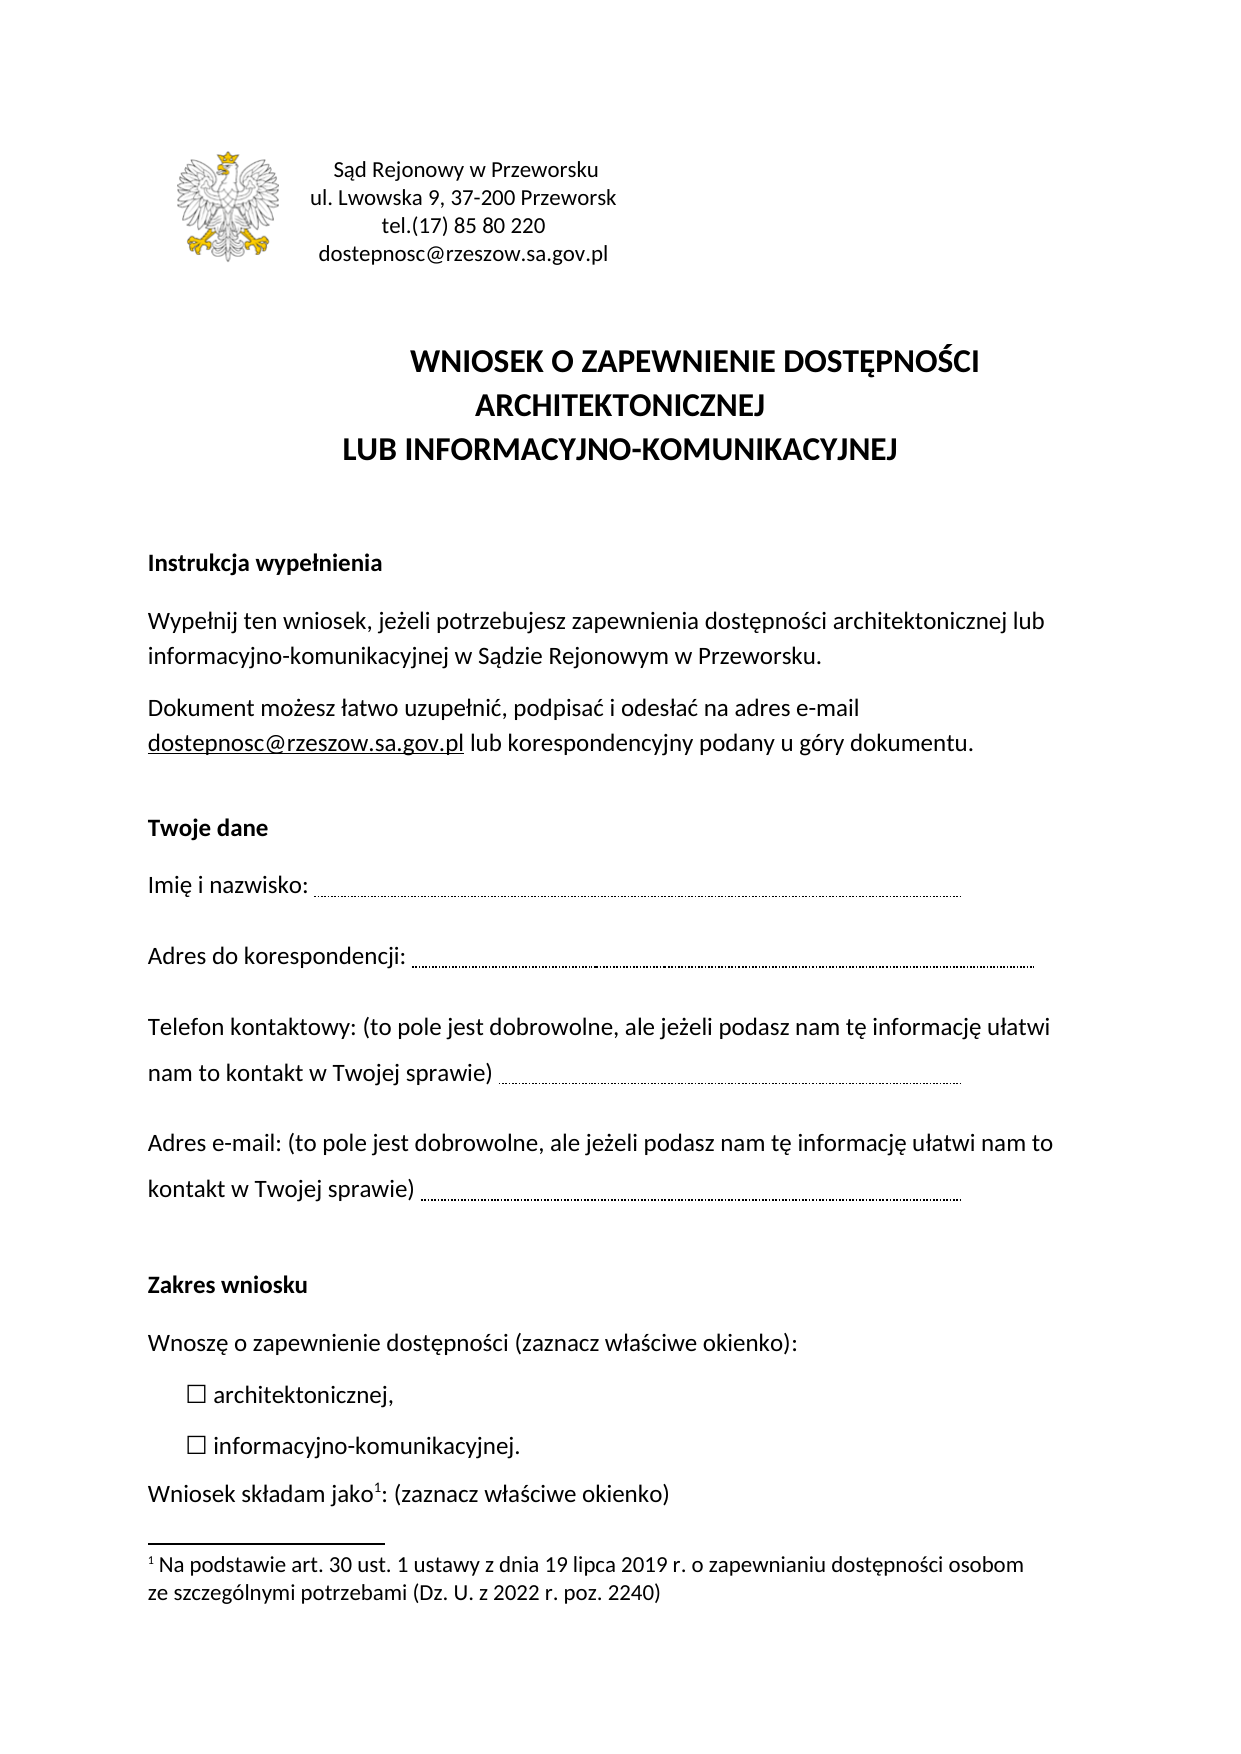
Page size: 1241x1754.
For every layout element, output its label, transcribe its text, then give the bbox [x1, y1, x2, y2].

text informacyjno-komunikacyjnej. [185, 1427, 1093, 1462]
subtitle WNIOSEK O ZAPEWNIENIE DOSTĘPNOŚCI [148, 340, 1093, 381]
subtitle ARCHITEKTONICZNEJ [148, 384, 1093, 425]
text Wypełnij ten wniosek, jeżeli potrzebujesz zapewnienia dostępności architektonicznej lub informacyjno-komunikacyjnej w Sądzie Rejonowym w Przeworsku. [148, 605, 1093, 671]
subtitle LUB INFORMACYJNO-KOMUNIKACYJNEJ [148, 428, 1093, 469]
subtitle Twoje dane [148, 812, 1093, 842]
text Dokument możesz łatwo uzupełnić, podpisać i odesłać na adres e-mail dostepnosc@rzeszow.sa.gov.pl lub korespondencyjny podany u góry dokumentu. [148, 692, 1093, 757]
text Telefon kontaktowy: (to pole jest dobrowolne, ale jeżeli podasz nam tę informację ułatwi nam to kontakt w Twojej sprawie) [148, 1011, 1093, 1087]
text Wniosek składam jako: (zaznacz właściwe okienko) [148, 1478, 1093, 1509]
text Adres do korespondencji: [148, 940, 1093, 971]
text Adres e-mail: (to pole jest dobrowolne, ale jeżeli podasz nam tę informację ułatwi nam to kontakt w Twojej sprawie) [148, 1127, 1093, 1204]
picture [175, 148, 279, 261]
text Wnoszę o zapewnienie dostępności (zaznacz właściwe okienko): [148, 1327, 1093, 1357]
text Imię i nazwisko: [148, 869, 1093, 900]
text architektonicznej, [185, 1376, 1093, 1411]
subtitle Zakres wniosku [148, 1269, 1093, 1299]
subtitle Instrukcja wypełnienia [148, 547, 1093, 578]
